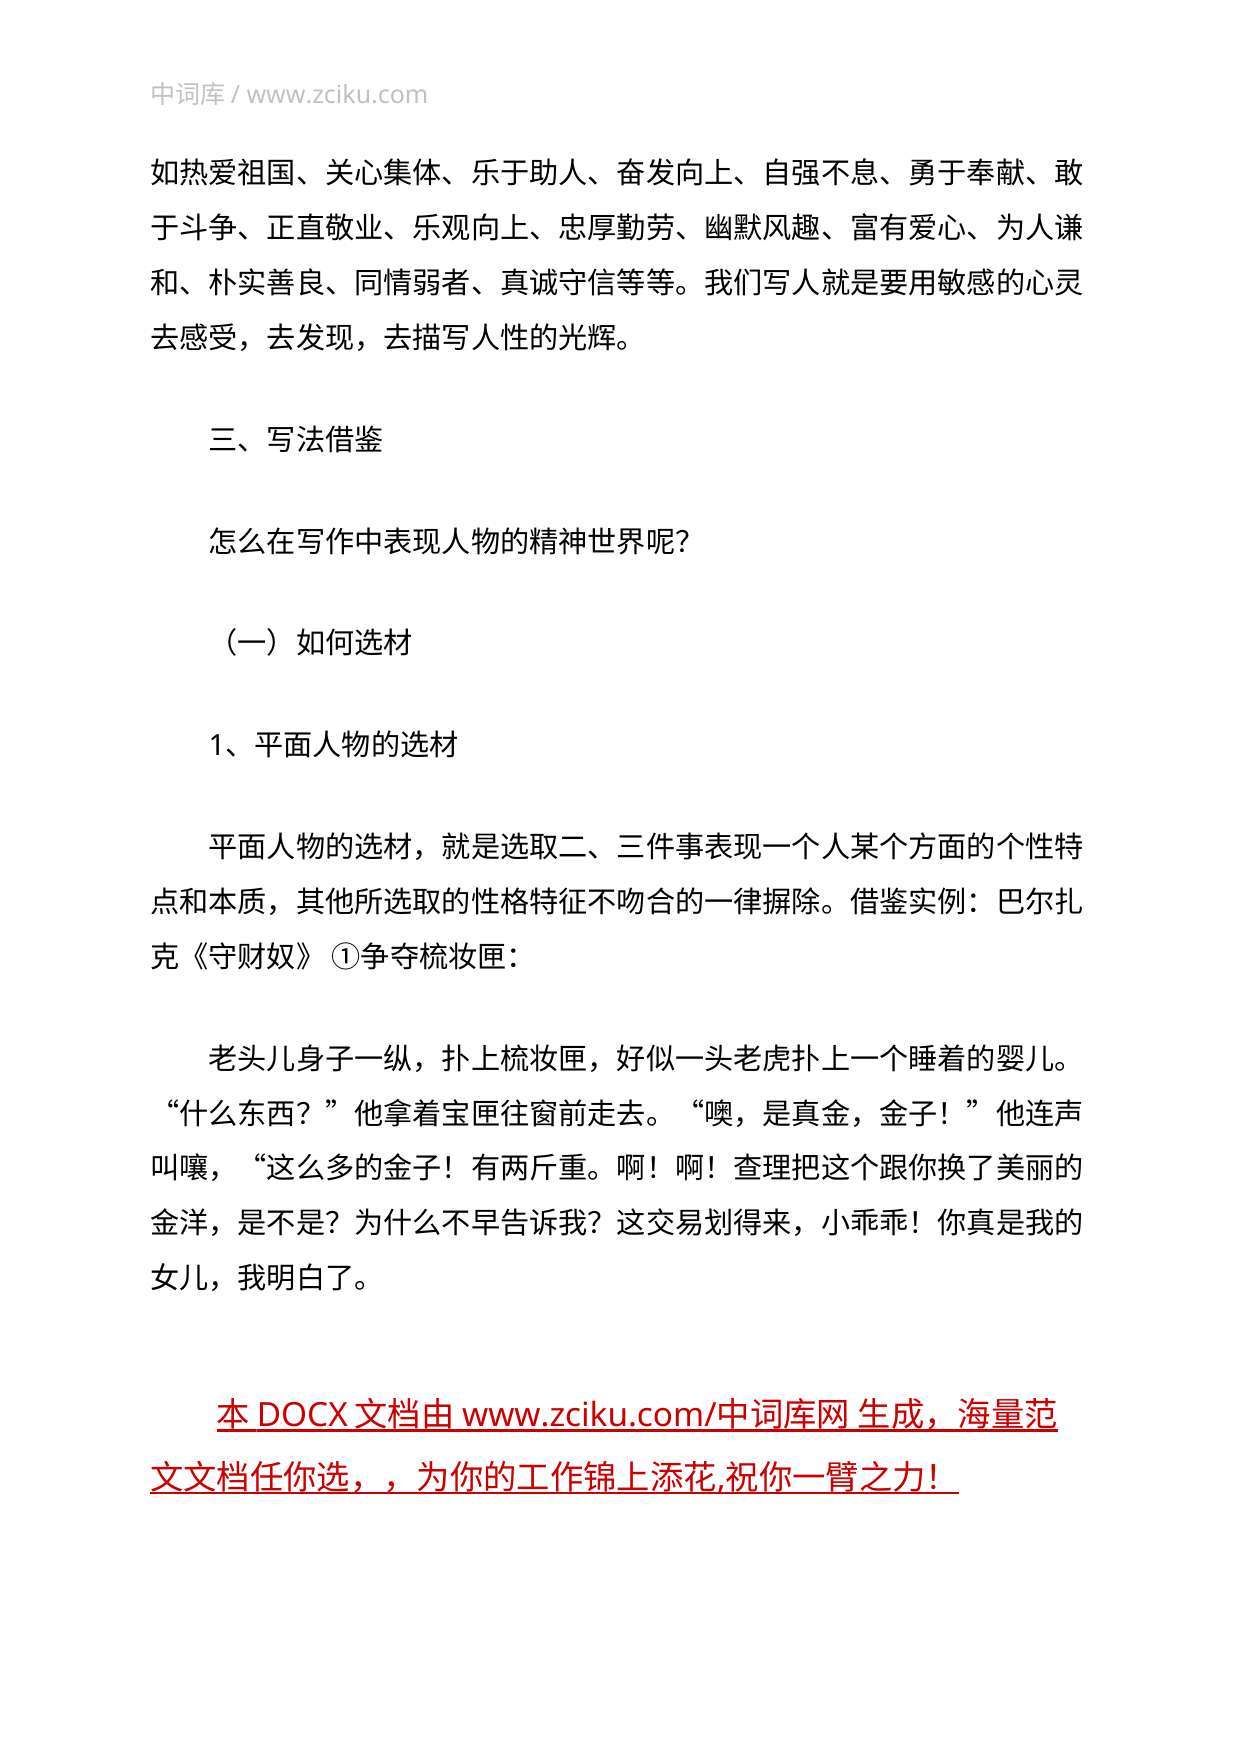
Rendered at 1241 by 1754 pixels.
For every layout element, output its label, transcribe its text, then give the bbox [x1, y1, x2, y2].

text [150, 150, 1090, 357]
text 平面人物的选材，就是选取二、三件事表现一个人某个方面的个性特点和本质，其他所选取的性格特征不吻合的一律摒除。借鉴实例：巴尔扎克《守财奴》 ①争夺梳妆匣： [150, 824, 1090, 976]
text 三、写法借鉴 [150, 416, 1090, 459]
text 本DOCX文档由 www.zciku.com/中词库网 生成，海量范文文档任你选，，为你的工作锦上添花,祝你一臂之力！ [150, 1388, 1090, 1499]
text 怎么在写作中表现人物的精神世界呢？ [150, 518, 1090, 561]
text （一）如何选材 [150, 620, 1090, 662]
text 1、平面人物的选材 [150, 722, 1090, 764]
text 老头儿身子一纵，扑上梳妆匣，好似一头老虎扑上一个睡着的婴儿。“什么东西？”他拿着宝匣往窗前走去。“噢，是真金，金子！”他连声叫嚷，“这么多的金子！有两斤重。啊！啊！查理把这个跟你换了美丽的金洋，是不是？为什么不早告诉我？这交易划得来，小乖乖！你真是我的女儿，我明白了。 [150, 1035, 1090, 1297]
